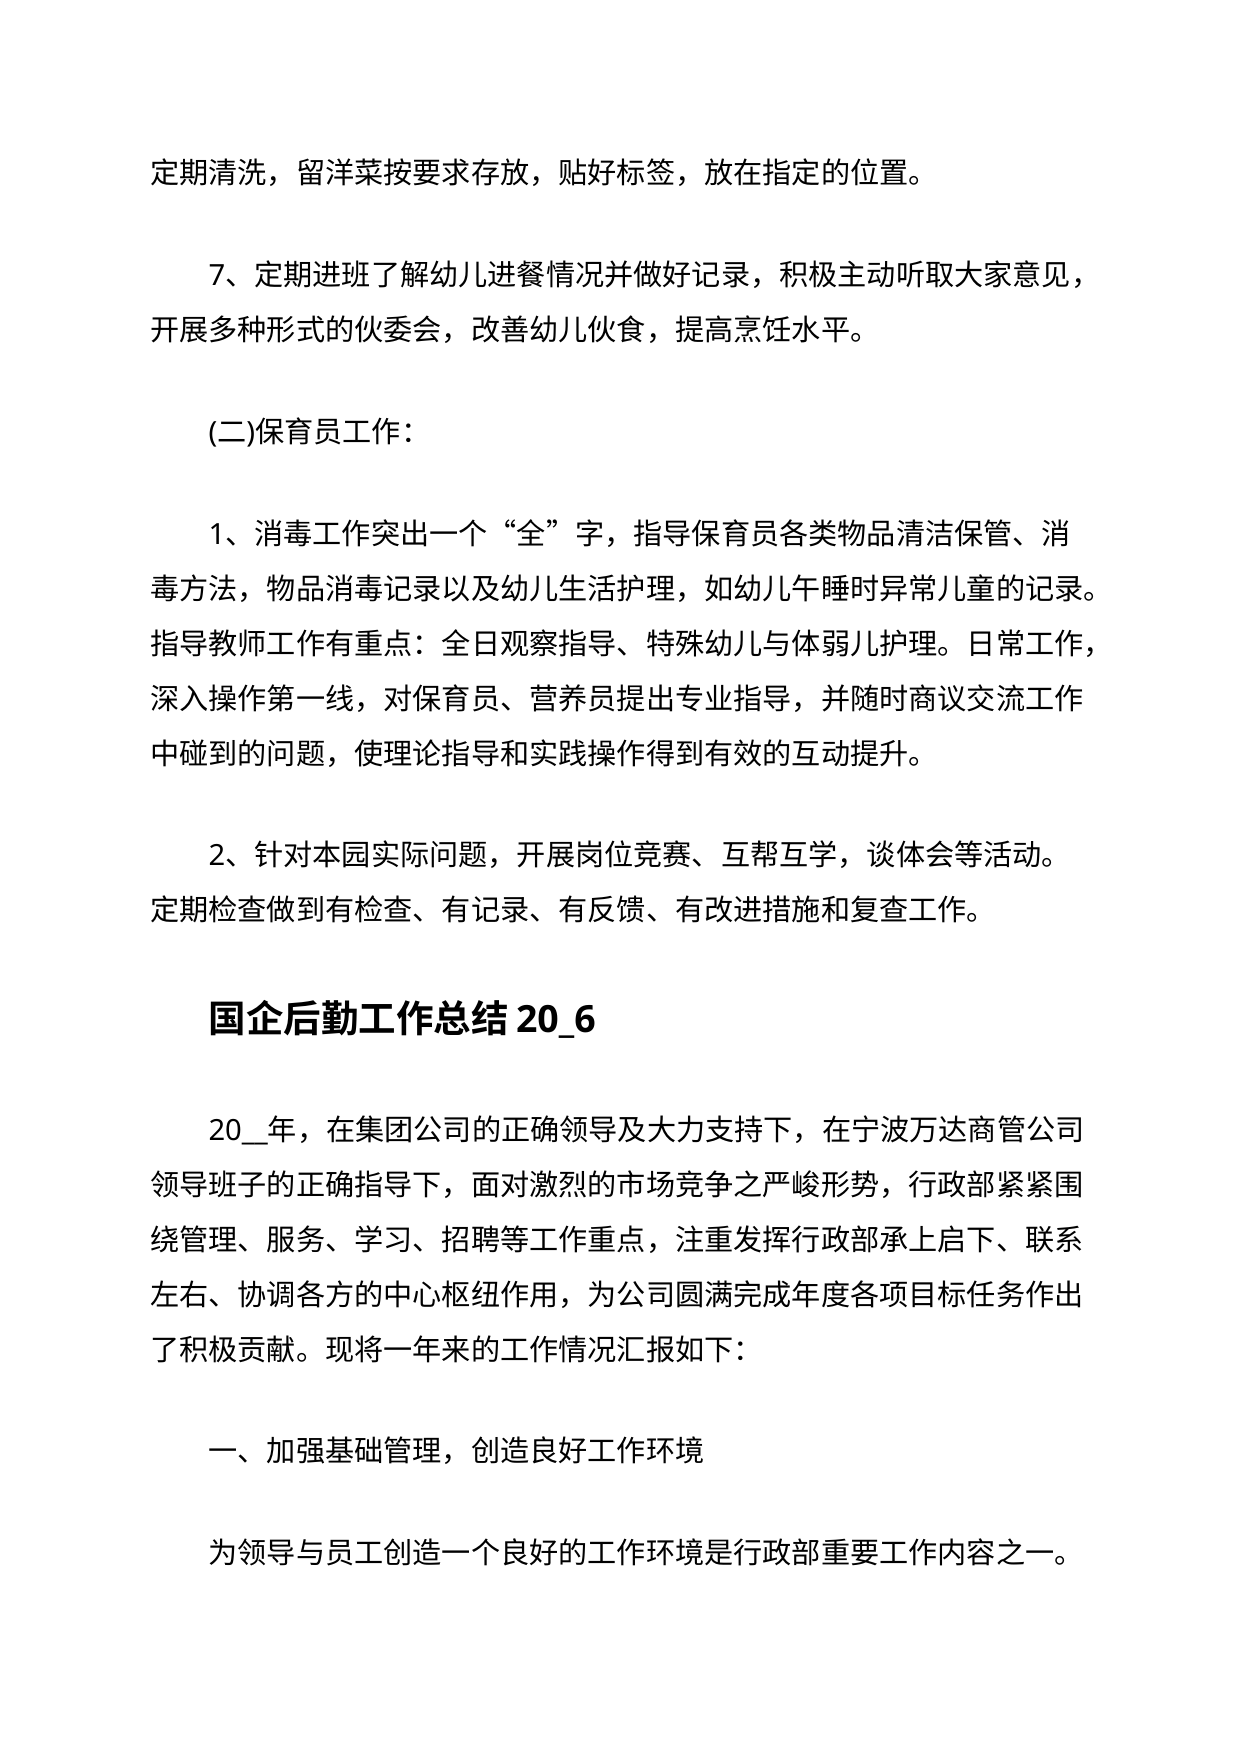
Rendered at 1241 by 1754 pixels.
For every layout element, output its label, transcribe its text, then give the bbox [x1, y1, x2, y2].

text 20__年，在集团公司的正确领导及大力支持下，在宁波万达商管公司领导班子的正确指导下，面对激烈的市场竞争之严峻形势，行政部紧紧围绕管理、服务、学习、招聘等工作重点，注重发挥行政部承上启下、联系左右、协调各方的中心枢纽作用，为公司圆满完成年度各项目标任务作出了积极贡献。现将一年来的工作情况汇报如下： [150, 1106, 1090, 1368]
text 7、定期进班了解幼儿进餐情况并做好记录，积极主动听取大家意见，开展多种形式的伙委会，改善幼儿伙食，提高烹饪水平。 [150, 252, 1090, 349]
text (二)保育员工作： [150, 408, 1090, 451]
text 国企后勤工作总结20_6 [150, 989, 1090, 1043]
text 1、消毒工作突出一个“全”字，指导保育员各类物品清洁保管、消毒方法，物品消毒记录以及幼儿生活护理，如幼儿午睡时异常儿童的记录。指导教师工作有重点：全日观察指导、特殊幼儿与体弱儿护理。日常工作，深入操作第一线，对保育员、营养员提出专业指导，并随时商议交流工作中碰到的问题，使理论指导和实践操作得到有效的互动提升。 [150, 511, 1090, 772]
text 2、针对本园实际问题，开展岗位竞赛、互帮互学，谈体会等活动。定期检查做到有检查、有记录、有反馈、有改进措施和复查工作。 [150, 832, 1090, 929]
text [150, 150, 1090, 192]
text 一、加强基础管理，创造良好工作环境 [150, 1428, 1090, 1470]
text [150, 1529, 1090, 1572]
